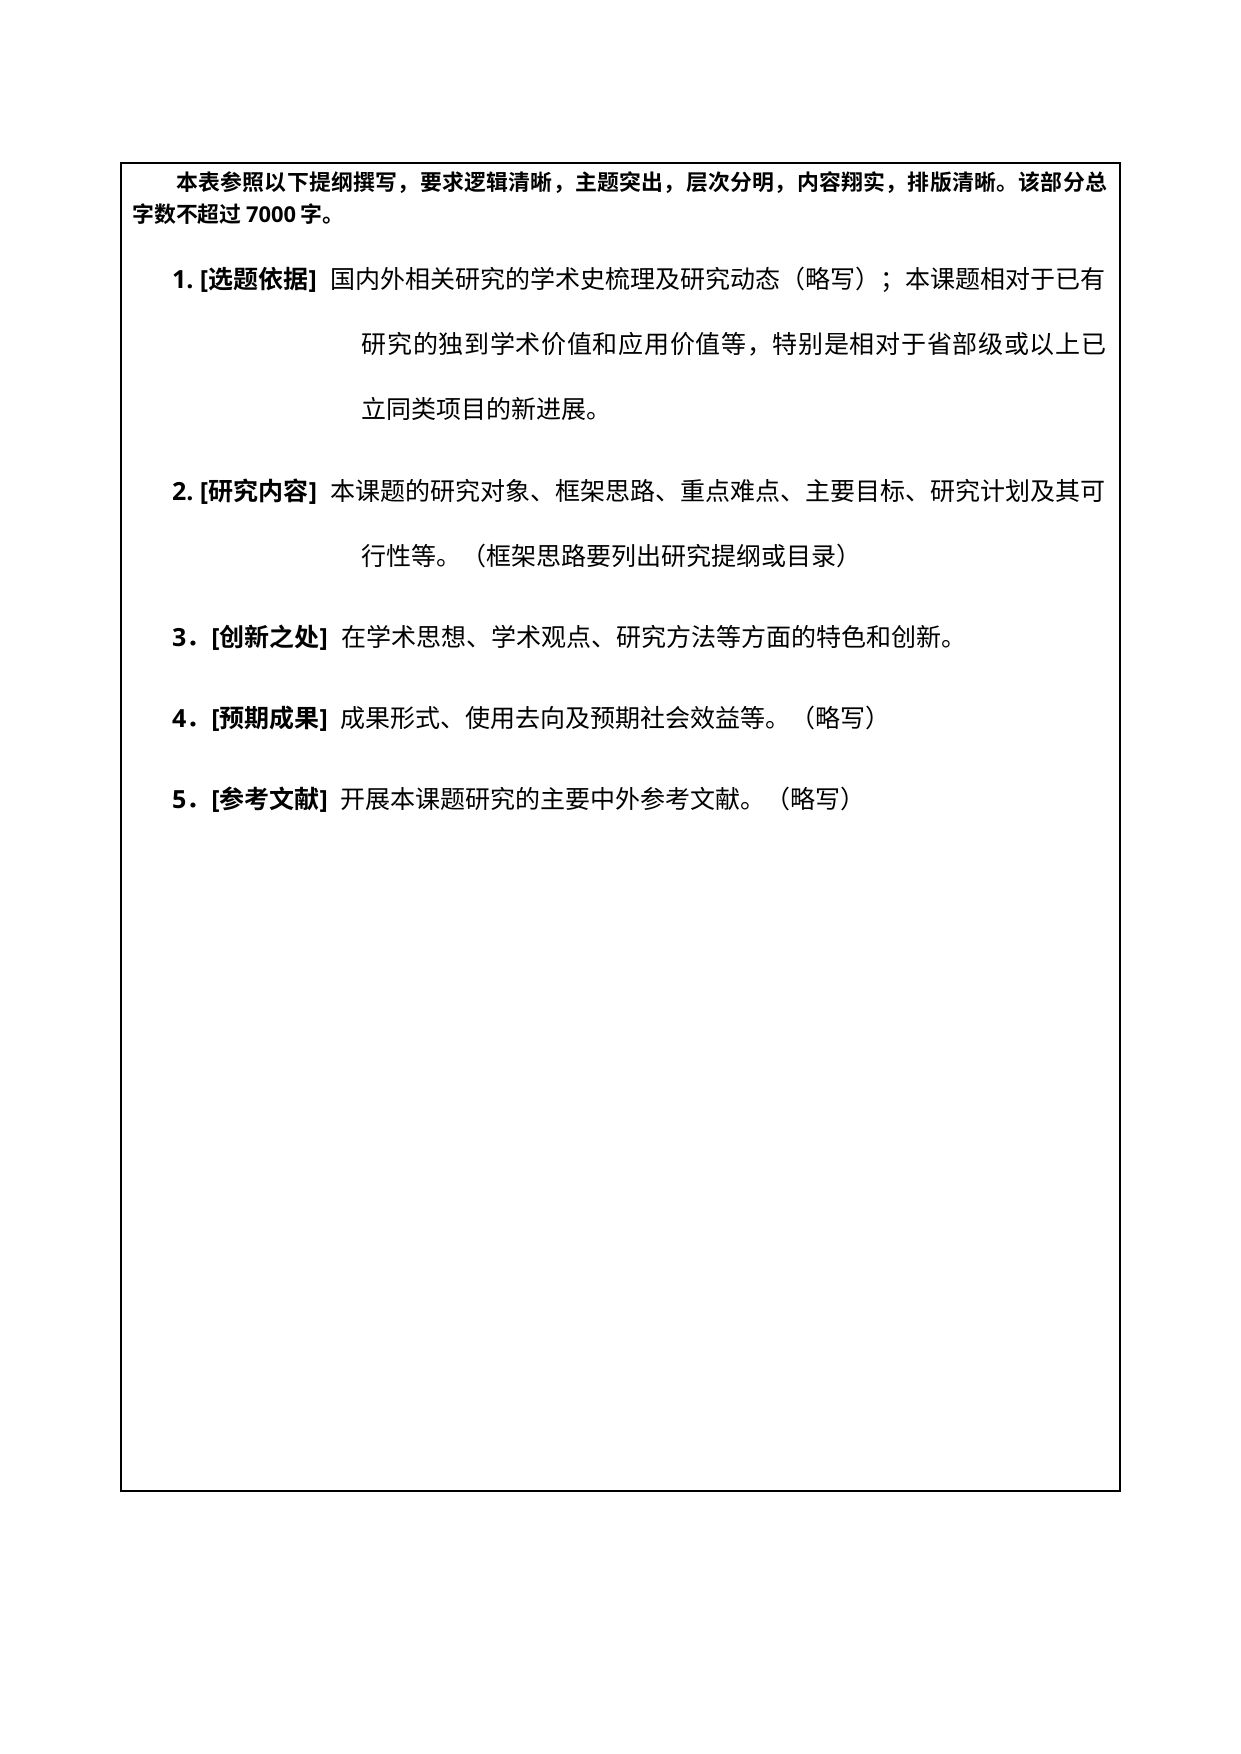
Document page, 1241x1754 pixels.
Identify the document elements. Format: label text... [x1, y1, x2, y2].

table_header 本表参照以下提纲撰写，要求逻辑清晰，主题突出，层次分明，内容翔实，排版清晰。该部分总字数不超过7000字。 1. [选题依据] 国内外相关研究的学术史梳理及研究动态（略写）；本课题相对于已有研究的独到学术价值和应用价值等，特别是相对于省部级或以上已立同类项目的新进展。 2. [研究内容] 本课题的研究对象、框架思路、重点难点、主要目标、研究计划及其可行性等。（框架思路要列出研究提纲或目录） 3．[创新之处] 在学术思想、学术观点、研究方法等方面的特色和创新。 4．[预期成果] 成果形式、使用去向及预期社会效益等。（略写） 5．[参考文献] 开展本课题研究的主要中外参考文献。（略写） [122, 164, 1119, 1490]
